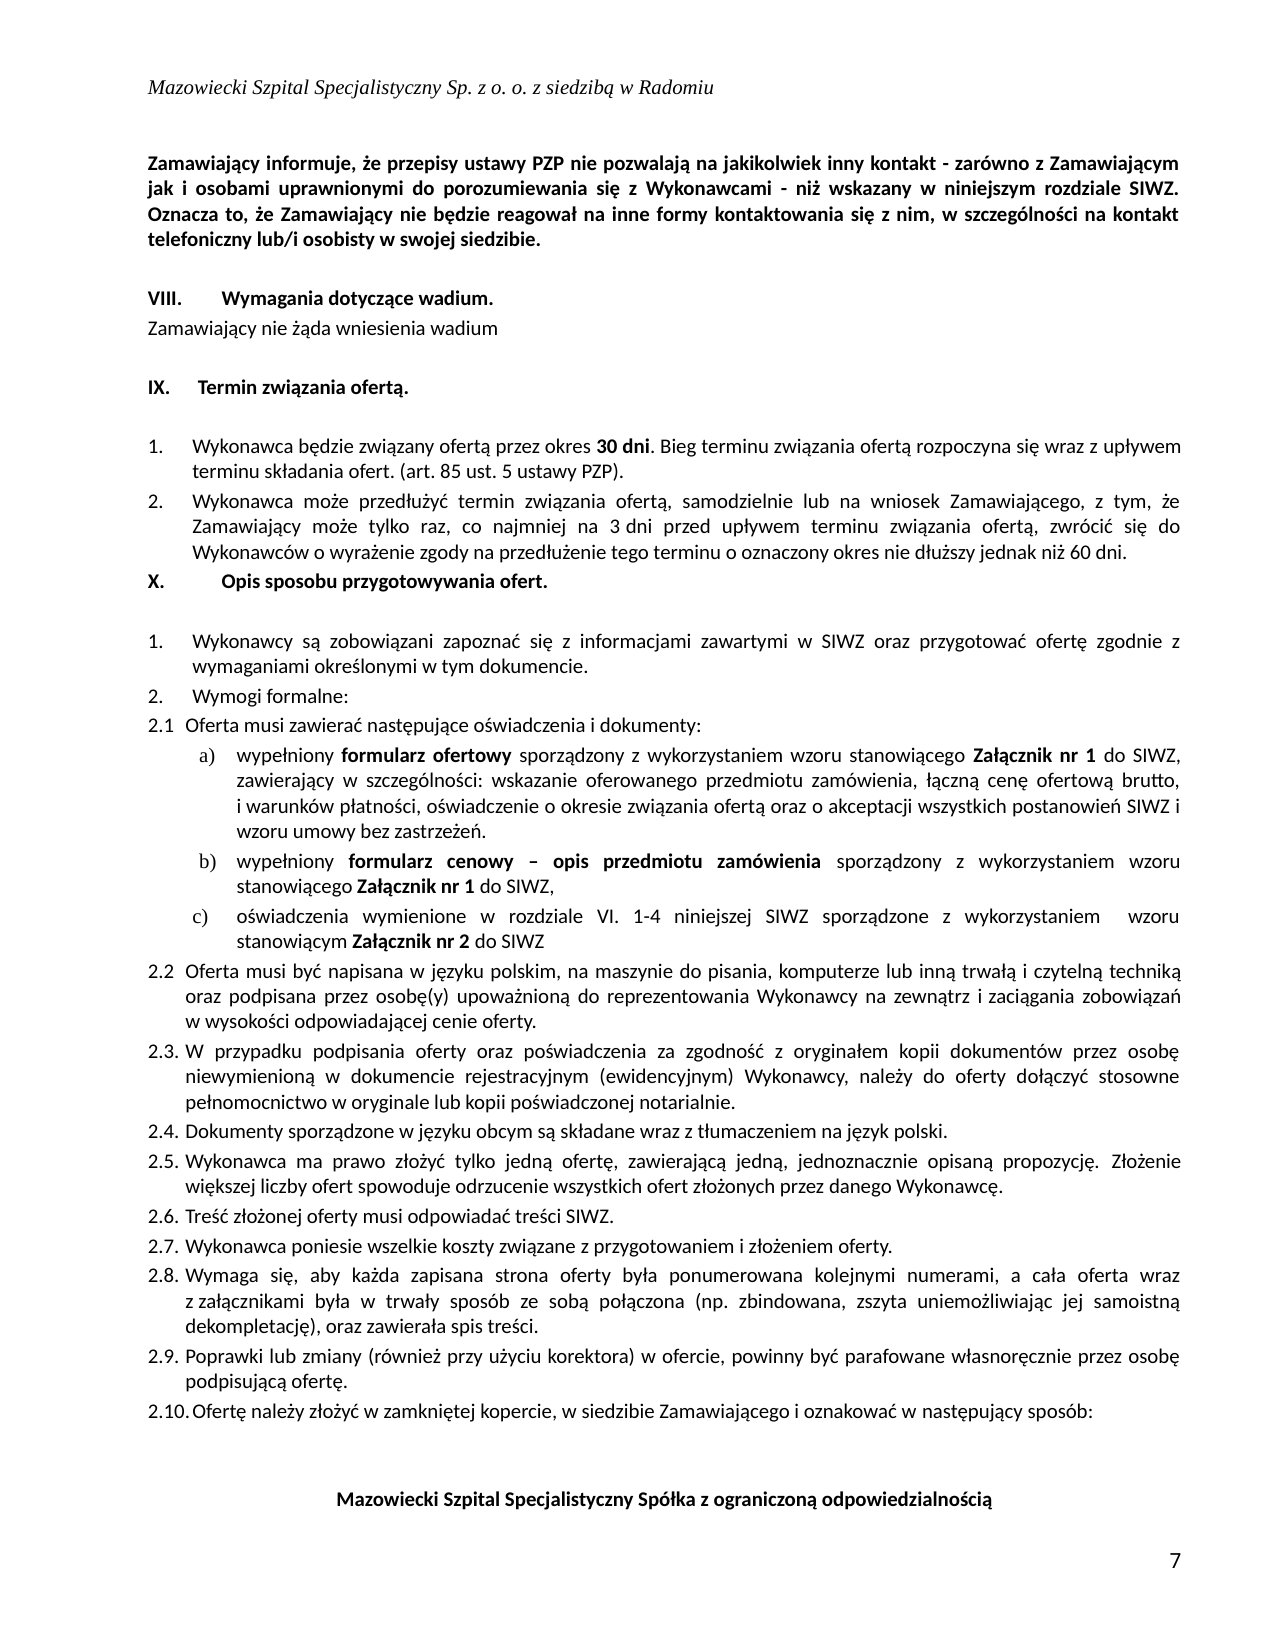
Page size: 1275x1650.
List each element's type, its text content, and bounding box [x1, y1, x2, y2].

list Wykonawcy są zobowiązani zapoznać się z informacjami zawartymi w SIWZ oraz przygotować ofertę zgodnie z wymaganiami określonymi w tym dokumencie. [148, 628, 1181, 679]
list Dokumenty sporządzone w języku obcym są składane wraz z tłumaczeniem na język polski. [148, 1119, 1181, 1144]
list Oferta musi zawierać następujące oświadczenia i dokumenty: [148, 712, 1181, 738]
list Wymaga się, aby każda zapisana strona oferty była ponumerowana kolejnymi numerami, a cała oferta wraz z załącznikami była w trwały sposób ze sobą połączona (np. zbindowana, zszyta uniemożliwiając jej samoistną dekompletację), oraz zawierała spis treści. [148, 1262, 1181, 1339]
list wypełniony formularz ofertowy sporządzony z wykorzystaniem wzoru stanowiącego Załącznik nr 1 do SIWZ, zawierający w szczególności: wskazanie oferowanego przedmiotu zamówienia, łączną cenę ofertową brutto, i warunków płatności, oświadczenie o okresie związania ofertą oraz o akceptacji wszystkich postanowień SIWZ i wzoru umowy bez zastrzeżeń. [199, 742, 1181, 844]
text Zamawiający nie żąda wniesienia wadium [148, 315, 1181, 340]
list oświadczenia wymienione w rozdziale VI. 1-4 niniejszej SIWZ sporządzone z wykorzystaniem wzoru stanowiącym Załącznik nr 2 do SIWZ [192, 903, 1181, 954]
list wypełniony formularz cenowy – opis przedmiotu zamówienia sporządzony z wykorzystaniem wzoru stanowiącego Załącznik nr 1 do SIWZ, [199, 848, 1181, 899]
list Wykonawca może przedłużyć termin związania ofertą, samodzielnie lub na wniosek Zamawiającego, z tym, że Zamawiający może tylko raz, co najmniej na 3 dni przed upływem terminu związania ofertą, zwrócić się do Wykonawców o wyrażenie zgody na przedłużenie tego terminu o oznaczony okres nie dłuższy jednak niż 60 dni. [148, 488, 1181, 564]
list Poprawki lub zmiany (również przy użyciu korektora) w ofercie, powinny być parafowane własnoręcznie przez osobę podpisującą ofertę. [148, 1343, 1181, 1394]
text X. Opis sposobu przygotowywania ofert. [148, 569, 1181, 594]
list Oferta musi być napisana w języku polskim, na maszynie do pisania, komputerze lub inną trwałą i czytelną techniką oraz podpisana przez osobę(y) upoważnioną do reprezentowania Wykonawcy na zewnątrz i zaciągania zobowiązań w wysokości odpowiadającej cenie oferty. [148, 958, 1181, 1034]
list Wykonawca ma prawo złożyć tylko jedną ofertę, zawierającą jedną, jednoznacznie opisaną propozycję. Złożenie większej liczby ofert spowoduje odrzucenie wszystkich ofert złożonych przez danego Wykonawcę. [148, 1148, 1181, 1199]
list Treść złożonej oferty musi odpowiadać treści SIWZ. [148, 1203, 1181, 1229]
text Mazowiecki Szpital Specjalistyczny Spółka z ograniczoną odpowiedzialnością [148, 1487, 1181, 1512]
list W przypadku podpisania oferty oraz poświadczenia za zgodność z oryginałem kopii dokumentów przez osobę niewymienioną w dokumencie rejestracyjnym (ewidencyjnym) Wykonawcy, należy do oferty dołączyć stosowne pełnomocnictwo w oryginale lub kopii poświadczonej notarialnie. [148, 1038, 1181, 1114]
list Ofertę należy złożyć w zamkniętej kopercie, w siedzibie Zamawiającego i oznakować w następujący sposób: [148, 1398, 1181, 1423]
text VIII. Wymagania dotyczące wadium. [148, 285, 1181, 311]
text IX. Termin związania ofertą. [148, 374, 1181, 399]
list Wykonawca będzie związany ofertą przez okres 30 dni. Bieg terminu związania ofertą rozpoczyna się wraz z upływem terminu składania ofert. (art. 85 ust. 5 ustawy PZP). [148, 433, 1181, 484]
text Zamawiający informuje, że przepisy ustawy PZP nie pozwalają na jakikolwiek inny kontakt - zarówno z Zamawiającym jak i osobami uprawnionymi do porozumiewania się z Wykonawcami - niż wskazany w niniejszym rozdziale SIWZ. Oznacza to, że Zamawiający nie będzie reagował na inne formy kontaktowania się z nim, w szczególności na kontakt telefoniczny lub/i osobisty w swojej siedzibie. [148, 150, 1181, 252]
list Wykonawca poniesie wszelkie koszty związane z przygotowaniem i złożeniem oferty. [148, 1233, 1181, 1258]
list Wymogi formalne: [148, 683, 1181, 708]
